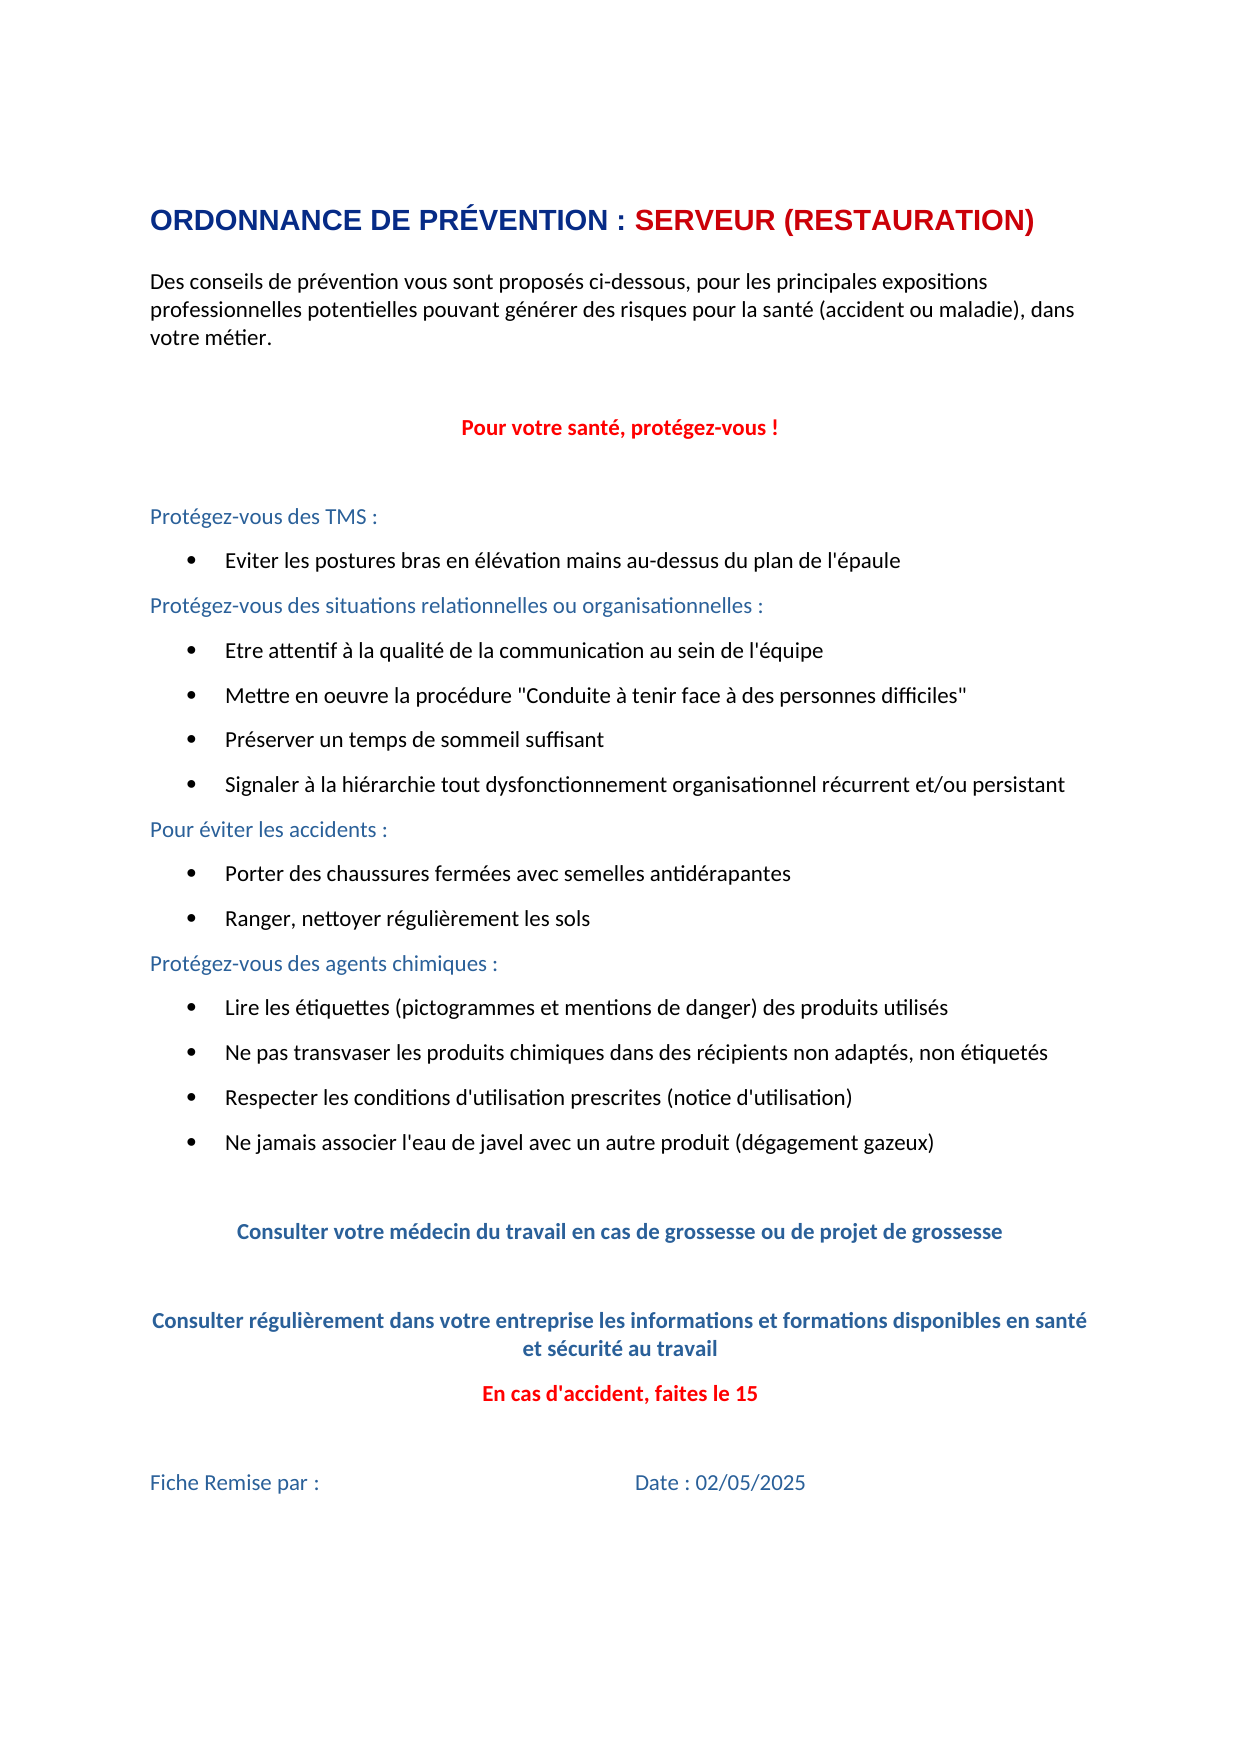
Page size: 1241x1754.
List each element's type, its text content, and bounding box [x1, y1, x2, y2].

list Etre attentif à la qualité de la communication au sein de l'équipe [187, 636, 1090, 664]
text Pour votre santé, protégez-vous ! [150, 413, 1090, 441]
list Porter des chaussures fermées avec semelles antidérapantes [187, 859, 1090, 887]
text Consulter votre médecin du travail en cas de grossesse ou de projet de grossesse [150, 1217, 1090, 1245]
list Préserver un temps de sommeil suffisant [187, 725, 1090, 753]
text Des conseils de prévention vous sont proposés ci-dessous, pour les principales expositions professionnelles potentielles pouvant générer des risques pour la santé (accident ou maladie), dans votre métier. [150, 239, 1090, 351]
text En cas d'accident, faites le 15 [150, 1379, 1090, 1407]
text Date : 02/05/2025 [635, 1468, 1090, 1496]
text Pour éviter les accidents : [150, 815, 1090, 843]
list Ne pas transvaser les produits chimiques dans des récipients non adaptés, non étiquetés [187, 1038, 1090, 1066]
subtitle Ordonnance de prévention : Serveur (restauration) [150, 203, 1090, 237]
text Consulter régulièrement dans votre entreprise les informations et formations disponibles en santé et sécurité au travail [150, 1306, 1090, 1362]
text Protégez-vous des situations relationnelles ou organisationnelles : [150, 591, 1090, 619]
list Eviter les postures bras en élévation mains au-dessus du plan de l'épaule [187, 547, 1090, 575]
text Protégez-vous des TMS : [150, 502, 1090, 530]
list Ranger, nettoyer régulièrement les sols [187, 904, 1090, 932]
text Protégez-vous des agents chimiques : [150, 949, 1090, 977]
text Fiche Remise par : [150, 1468, 605, 1496]
list Mettre en oeuvre la procédure "Conduite à tenir face à des personnes difficiles" [187, 681, 1090, 709]
list Signaler à la hiérarchie tout dysfonctionnement organisationnel récurrent et/ou persistant [187, 770, 1090, 798]
list Ne jamais associer l'eau de javel avec un autre produit (dégagement gazeux) [187, 1128, 1090, 1156]
list Respecter les conditions d'utilisation prescrites (notice d'utilisation) [187, 1083, 1090, 1111]
list Lire les étiquettes (pictogrammes et mentions de danger) des produits utilisés [187, 993, 1090, 1022]
